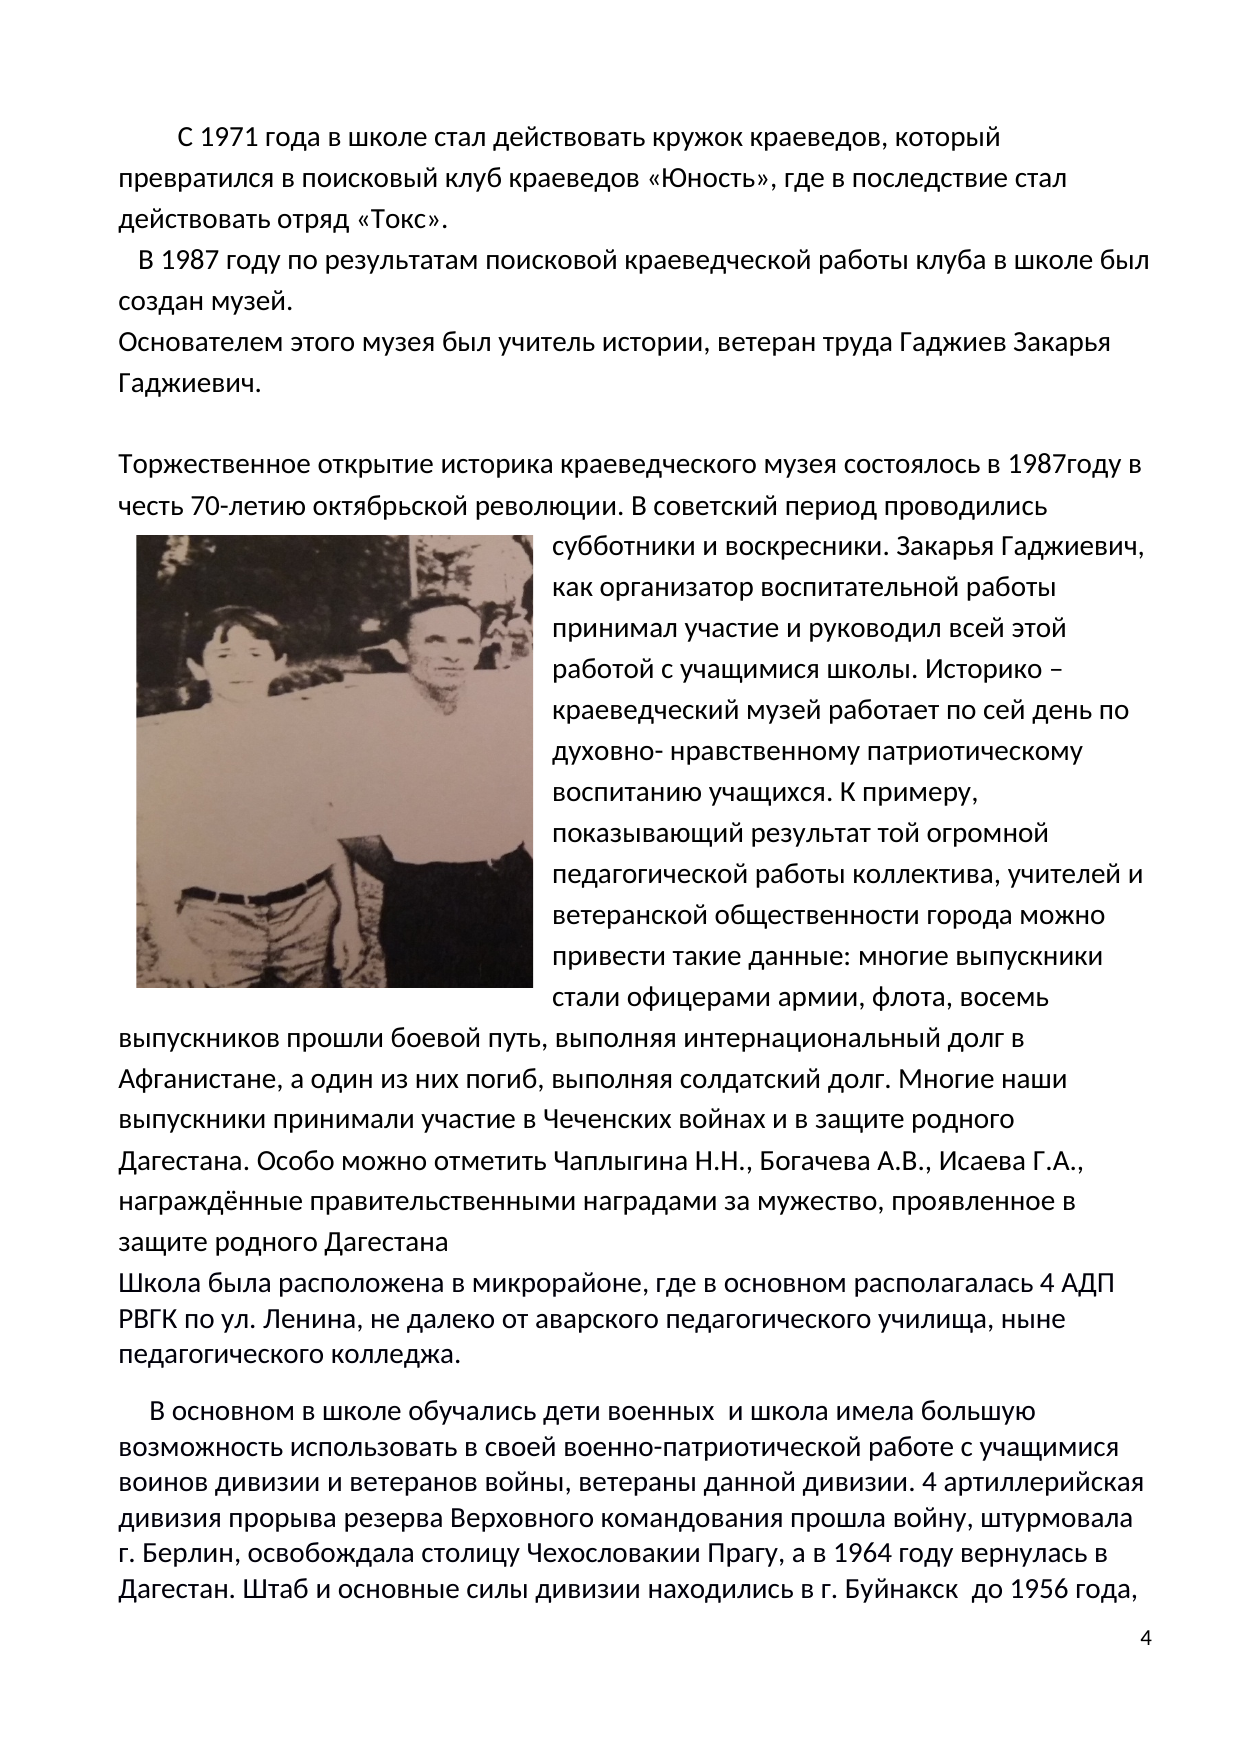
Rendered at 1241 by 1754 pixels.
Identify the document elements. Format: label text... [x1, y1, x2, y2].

text Торжественное открытие историка краеведческого музея состоялось в 1987году в честь 70-летию октябрьской революции. В советский период проводились субботники и воскресники. Закарья Гаджиевич, как организатор воспитательной работы принимал участие и руководил всей этой работой с учащимися школы. Историко – краеведческий музей работает по сей день по духовно- нравственному патриотическому воспитанию учащихся. К примеру, показывающий результат той огромной педагогической работы коллектива, учителей и ветеранской общественности города можно привести такие данные: многие выпускники стали офицерами армии, флота, восемь выпускников прошли боевой путь, выполняя интернациональный долг в Афганистане, а один из них погиб, выполняя солдатский долг. Многие наши выпускники принимали участие в Чеченских войнах и в защите родного Дагестана. Особо можно отметить Чаплыгина Н.Н., Богачева А.В., Исаева Г.А., награждённые правительственными наградами за мужество, проявленное в защите родного Дагестана [118, 446, 1152, 1259]
text С 1971 года в школе стал действовать кружок краеведов, который превратился в поисковый клуб краеведов «Юность», где в последствие стал действовать отряд «Токс». [118, 118, 1152, 236]
picture [136, 535, 534, 988]
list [118, 1392, 1152, 1606]
text В 1987 году по результатам поисковой краеведческой работы клуба в школе был создан музей. [118, 241, 1152, 317]
list Школа была расположена в микрорайоне, где в основном располагалась 4 АДП РВГК по ул. Ленина, не далеко от аварского педагогического училища, ныне педагогического колледжа. [118, 1264, 1152, 1371]
text Основателем этого музея был учитель истории, ветеран труда Гаджиев Закарья Гаджиевич. [118, 323, 1152, 399]
